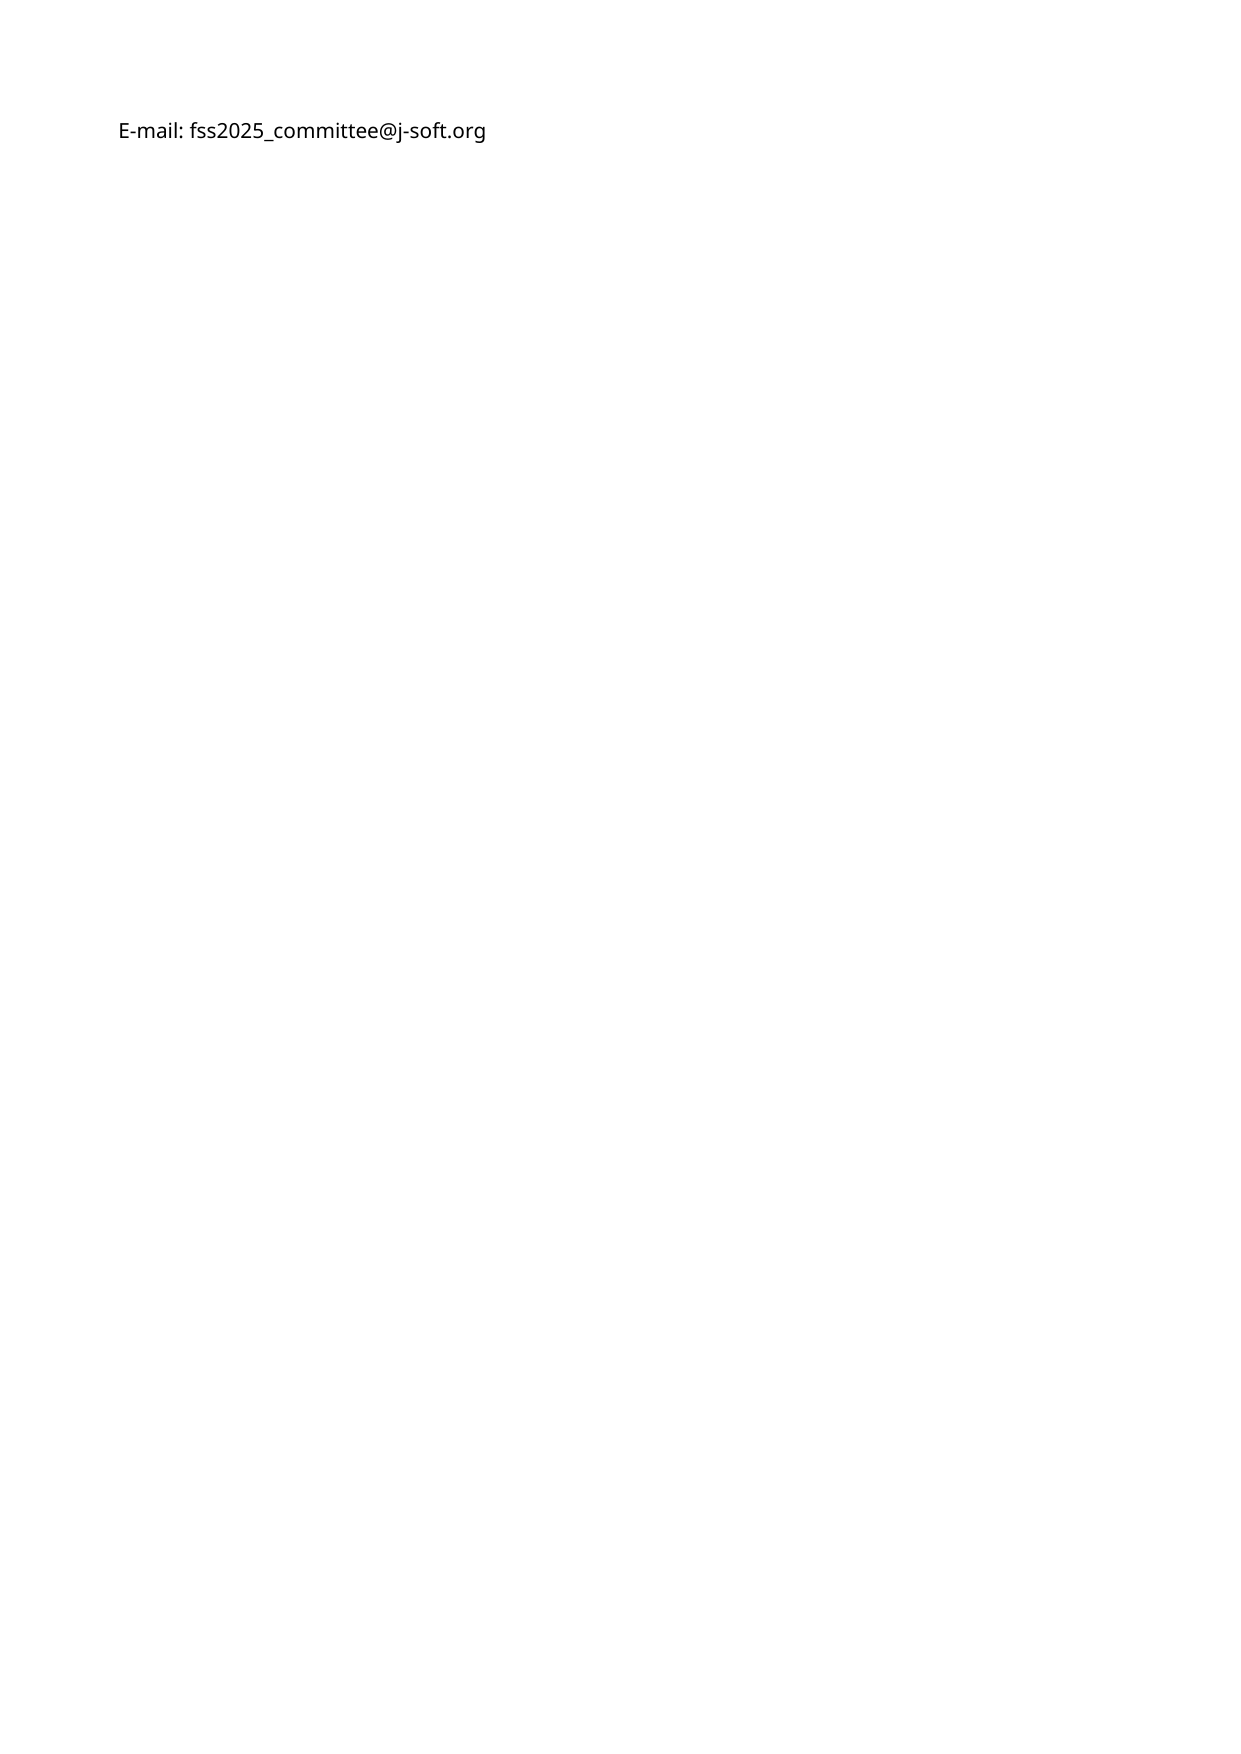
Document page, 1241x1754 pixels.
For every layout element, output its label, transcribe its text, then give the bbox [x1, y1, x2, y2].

text E-mail: fss2025_committee@j-soft.org [118, 118, 598, 143]
